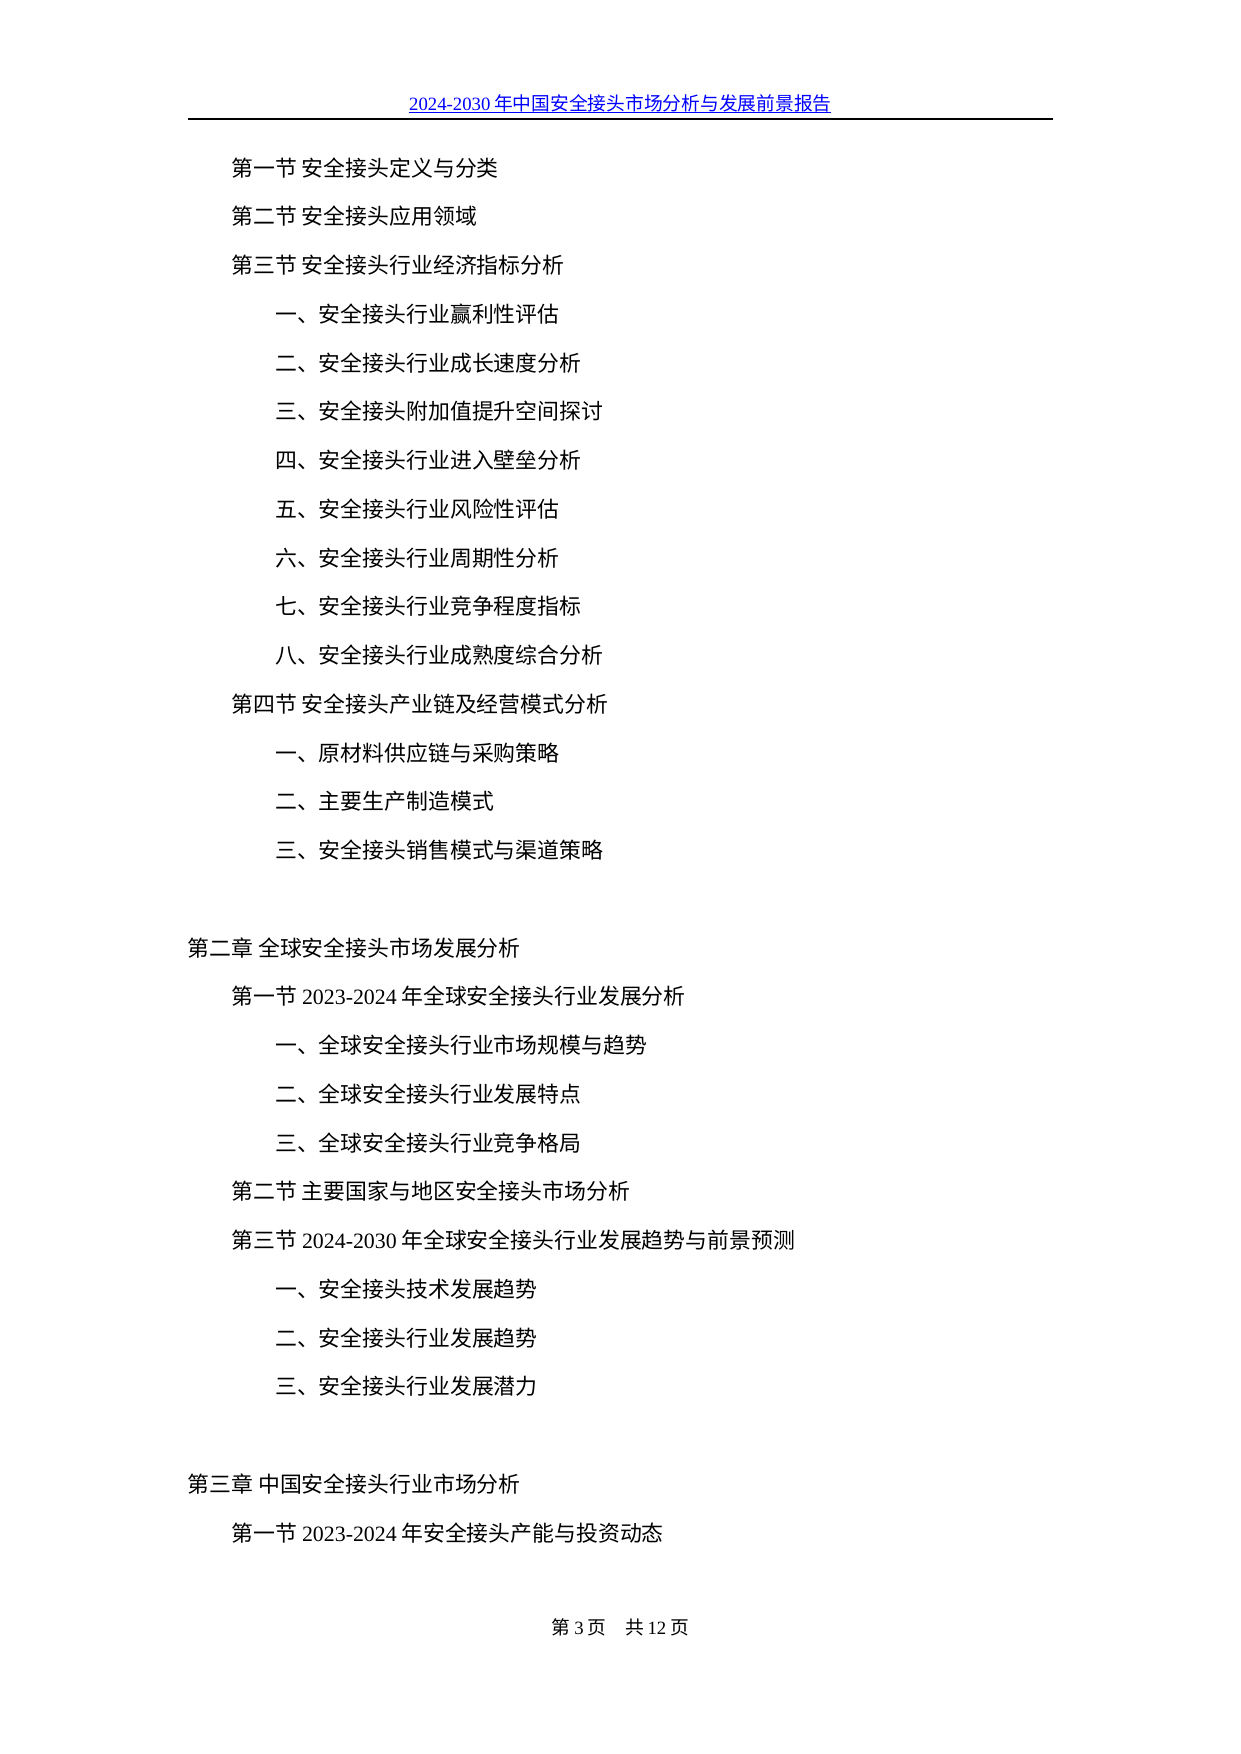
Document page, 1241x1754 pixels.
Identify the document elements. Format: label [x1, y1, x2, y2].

text [187, 150, 1053, 1548]
